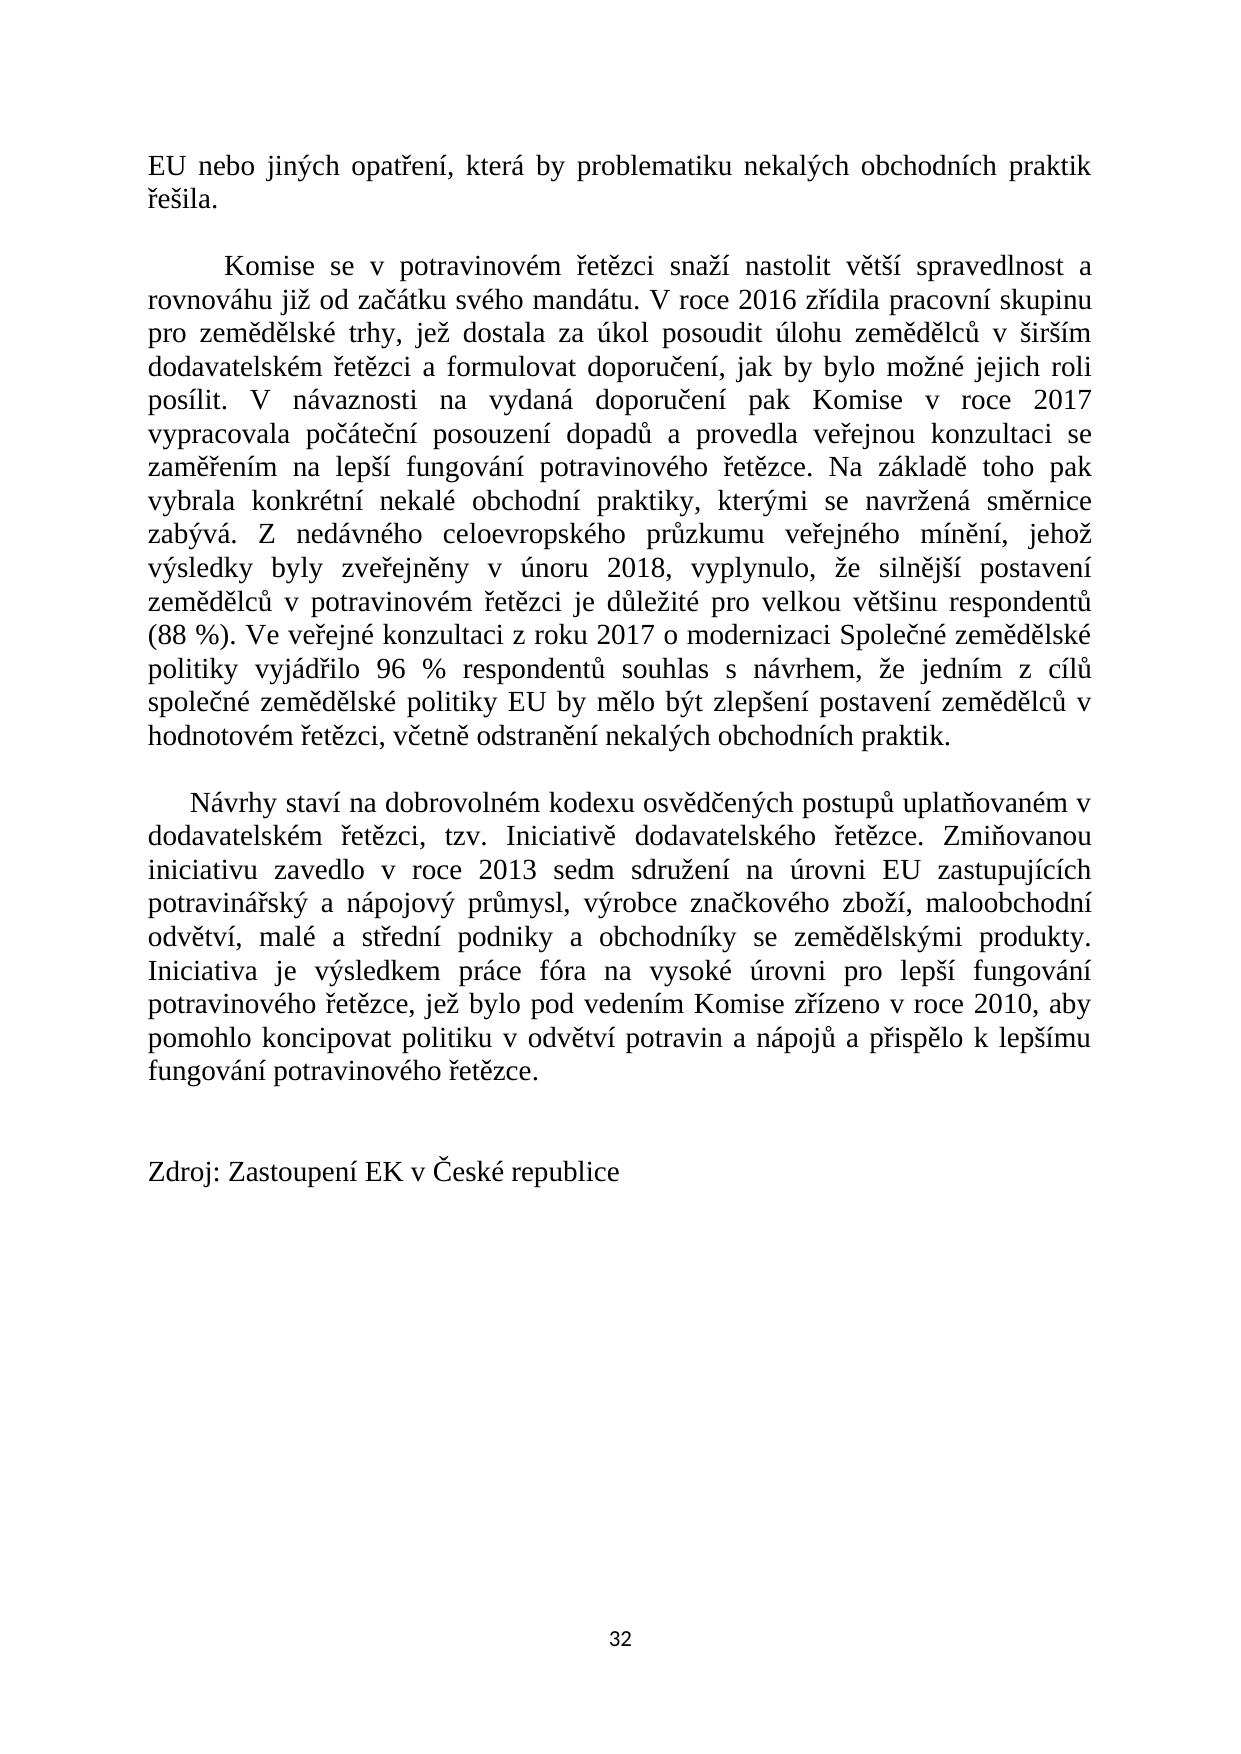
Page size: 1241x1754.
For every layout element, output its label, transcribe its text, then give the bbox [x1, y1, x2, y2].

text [148, 148, 1093, 215]
text Zdroj: Zastoupení EK v České republice [148, 1154, 1093, 1187]
text Komise se v potravinovém řetězci snaží nastolit větší spravedlnost a rovnováhu již od začátku svého mandátu. V roce 2016 zřídila pracovní skupinu pro zemědělské trhy, jež dostala za úkol posoudit úlohu zemědělců v širším dodavatelském řetězci a formulovat doporučení, jak by bylo možné jejich roli posílit. V návaznosti na vydaná doporučení pak Komise v roce 2017 vypracovala počáteční posouzení dopadů a provedla veřejnou konzultaci se zaměřením na lepší fungování potravinového řetězce. Na základě toho pak vybrala konkrétní nekalé obchodní praktiky, kterými se navržená směrnice zabývá. Z nedávného celoevropského průzkumu veřejného mínění, jehož výsledky byly zveřejněny v únoru 2018, vyplynulo, že silnější postavení zemědělců v potravinovém řetězci je důležité pro velkou většinu respondentů (88 %). Ve veřejné konzultaci z roku 2017 o modernizaci Společné zemědělské politiky vyjádřilo 96 % respondentů souhlas s návrhem, že jedním z cílů společné zemědělské politiky EU by mělo být zlepšení postavení zemědělců v hodnotovém řetězci, včetně odstranění nekalých obchodních praktik. [148, 248, 1093, 751]
text Návrhy staví na dobrovolném kodexu osvědčených postupů uplatňovaném v dodavatelském řetězci, tzv. Iniciativě dodavatelského řetězce. Zmiňovanou iniciativu zavedlo v roce 2013 sedm sdružení na úrovni EU zastupujících potravinářský a nápojový průmysl, výrobce značkového zboží, maloobchodní odvětví, malé a střední podniky a obchodníky se zemědělskými produkty. Iniciativa je výsledkem práce fóra na vysoké úrovni pro lepší fungování potravinového řetězce, jež bylo pod vedením Komise zřízeno v roce 2010, aby pomohlo koncipovat politiku v odvětví potravin a nápojů a přispělo k lepšímu fungování potravinového řetězce. [148, 785, 1093, 1087]
